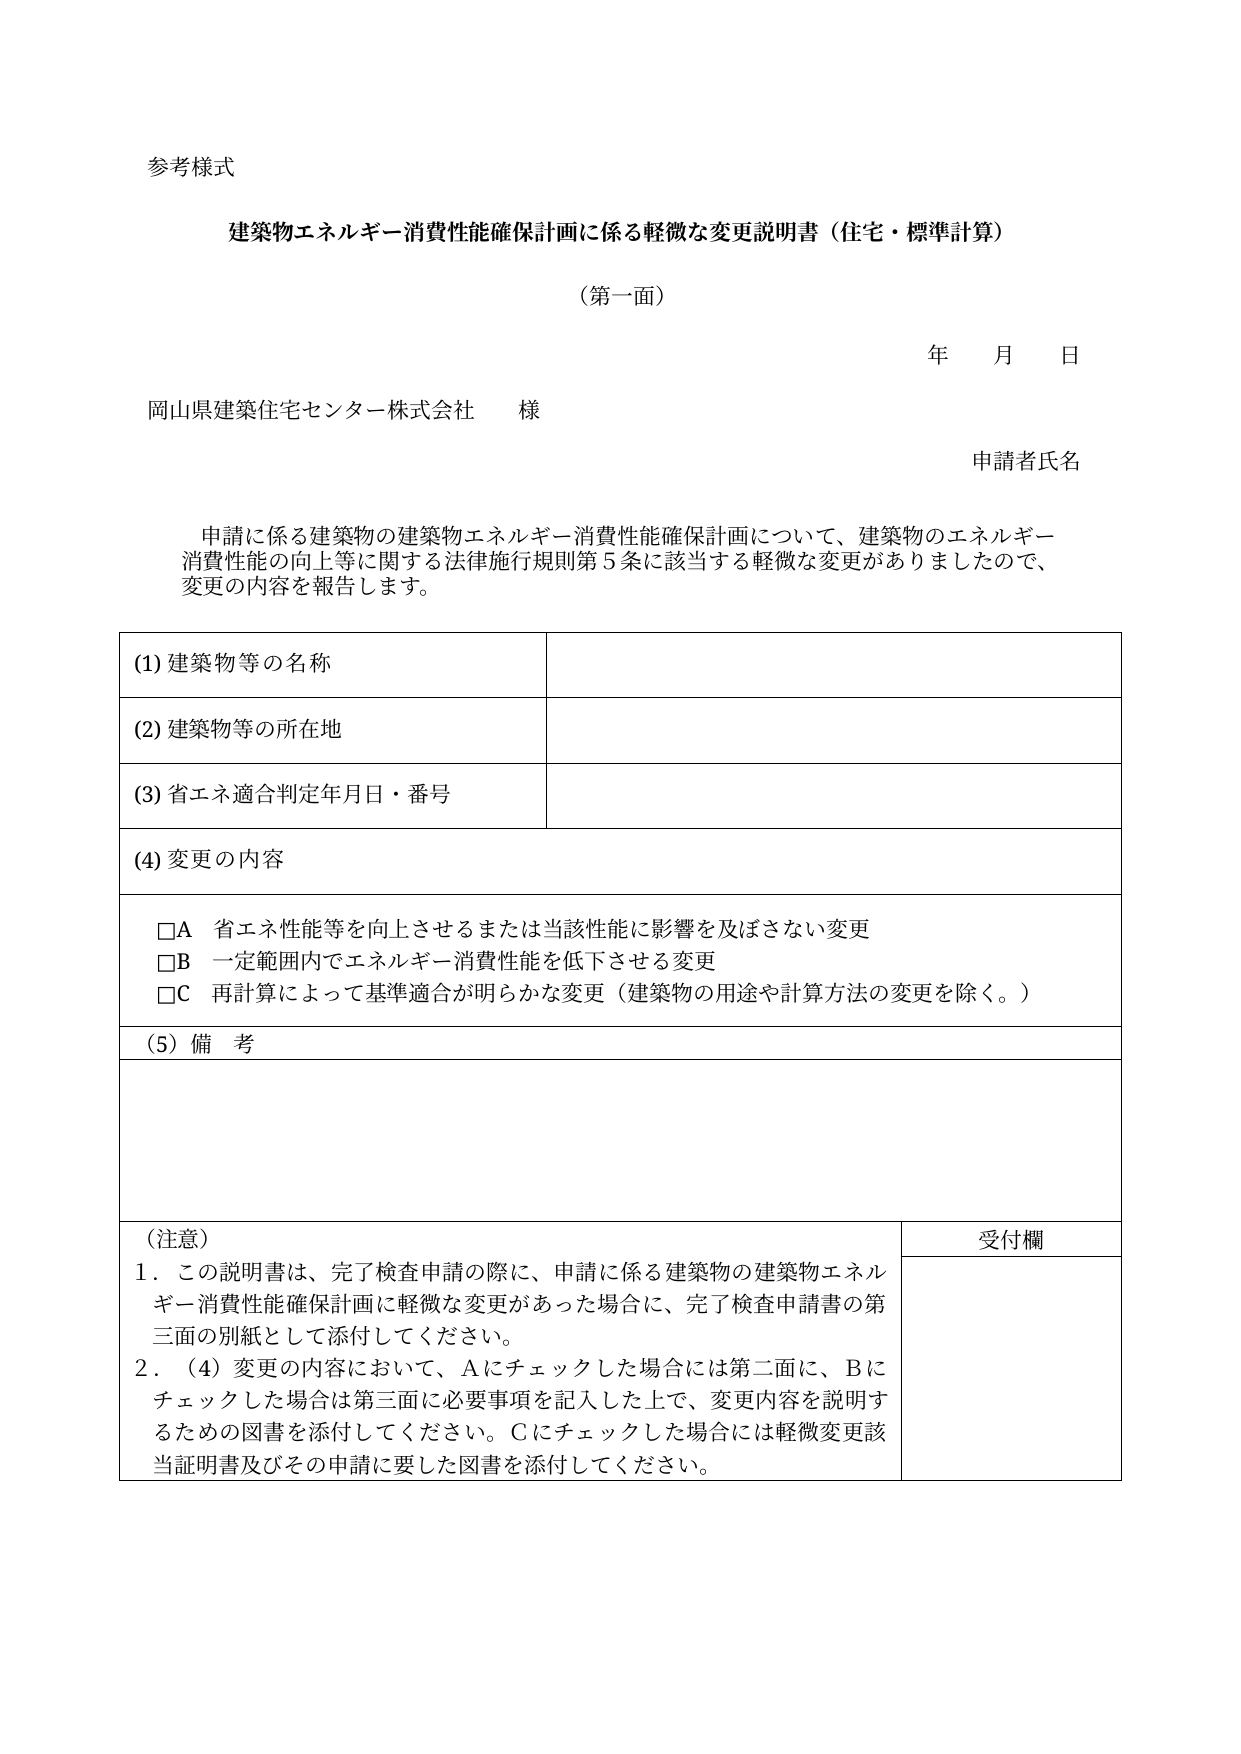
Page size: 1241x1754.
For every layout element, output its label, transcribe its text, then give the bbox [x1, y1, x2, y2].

table_cell [547, 698, 1121, 763]
table_header (1) 建築物等の名称 [120, 633, 546, 697]
table_cell (2) 建築物等の所在地 [120, 698, 546, 763]
table_cell （注意） １．この説明書は、完了検査申請の際に、申請に係る建築物の建築物エネルギー消費性能確保計画に軽微な変更があった場合に、完了検査申請書の第三面の別紙として添付してください。 ２．（4）変更の内容において、Ａにチェックした場合には第二面に、Ｂにチェックした場合は第三面に必要事項を記入した上で、変更内容を説明するための図書を添付してください。Ｃにチェックした場合には軽微変更該当証明書及びその申請に要した図書を添付してください。 [120, 1222, 901, 1480]
table_cell [120, 1060, 1121, 1221]
table_cell [902, 1257, 1121, 1480]
text 岡山県建築住宅センター株式会社 様 [148, 393, 1081, 425]
table_cell [547, 764, 1121, 828]
table_cell （5）備 考 [120, 1027, 1121, 1059]
table_cell (4) 変更の内容 [120, 829, 1121, 893]
text 申請に係る建築物の建築物エネルギー消費性能確保計画について、建築物のエネルギー消費性能の向上等に関する法律施行規則第５条に該当する軽微な変更がありましたので、変更の内容を報告します。 [181, 525, 1060, 600]
text 年 月 日 [148, 343, 1081, 368]
table_cell (3) 省エネ適合判定年月日・番号 [120, 764, 546, 828]
text （第一面） [151, 279, 1092, 311]
table_cell □A 省エネ性能等を向上させるまたは当該性能に影響を及ぼさない変更 □B 一定範囲内でエネルギー消費性能を低下させる変更 □C 再計算によって基準適合が明らかな変更（建築物の用途や計算方法の変更を除く。） [120, 895, 1121, 1026]
text 参考様式 [148, 150, 1092, 182]
text 申請者氏名 [148, 450, 1081, 475]
text 建築物エネルギー消費性能確保計画に係る軽微な変更説明書（住宅・標準計算） [151, 214, 1092, 247]
table_header [547, 633, 1121, 697]
table_cell 受付欄 [902, 1222, 1121, 1256]
